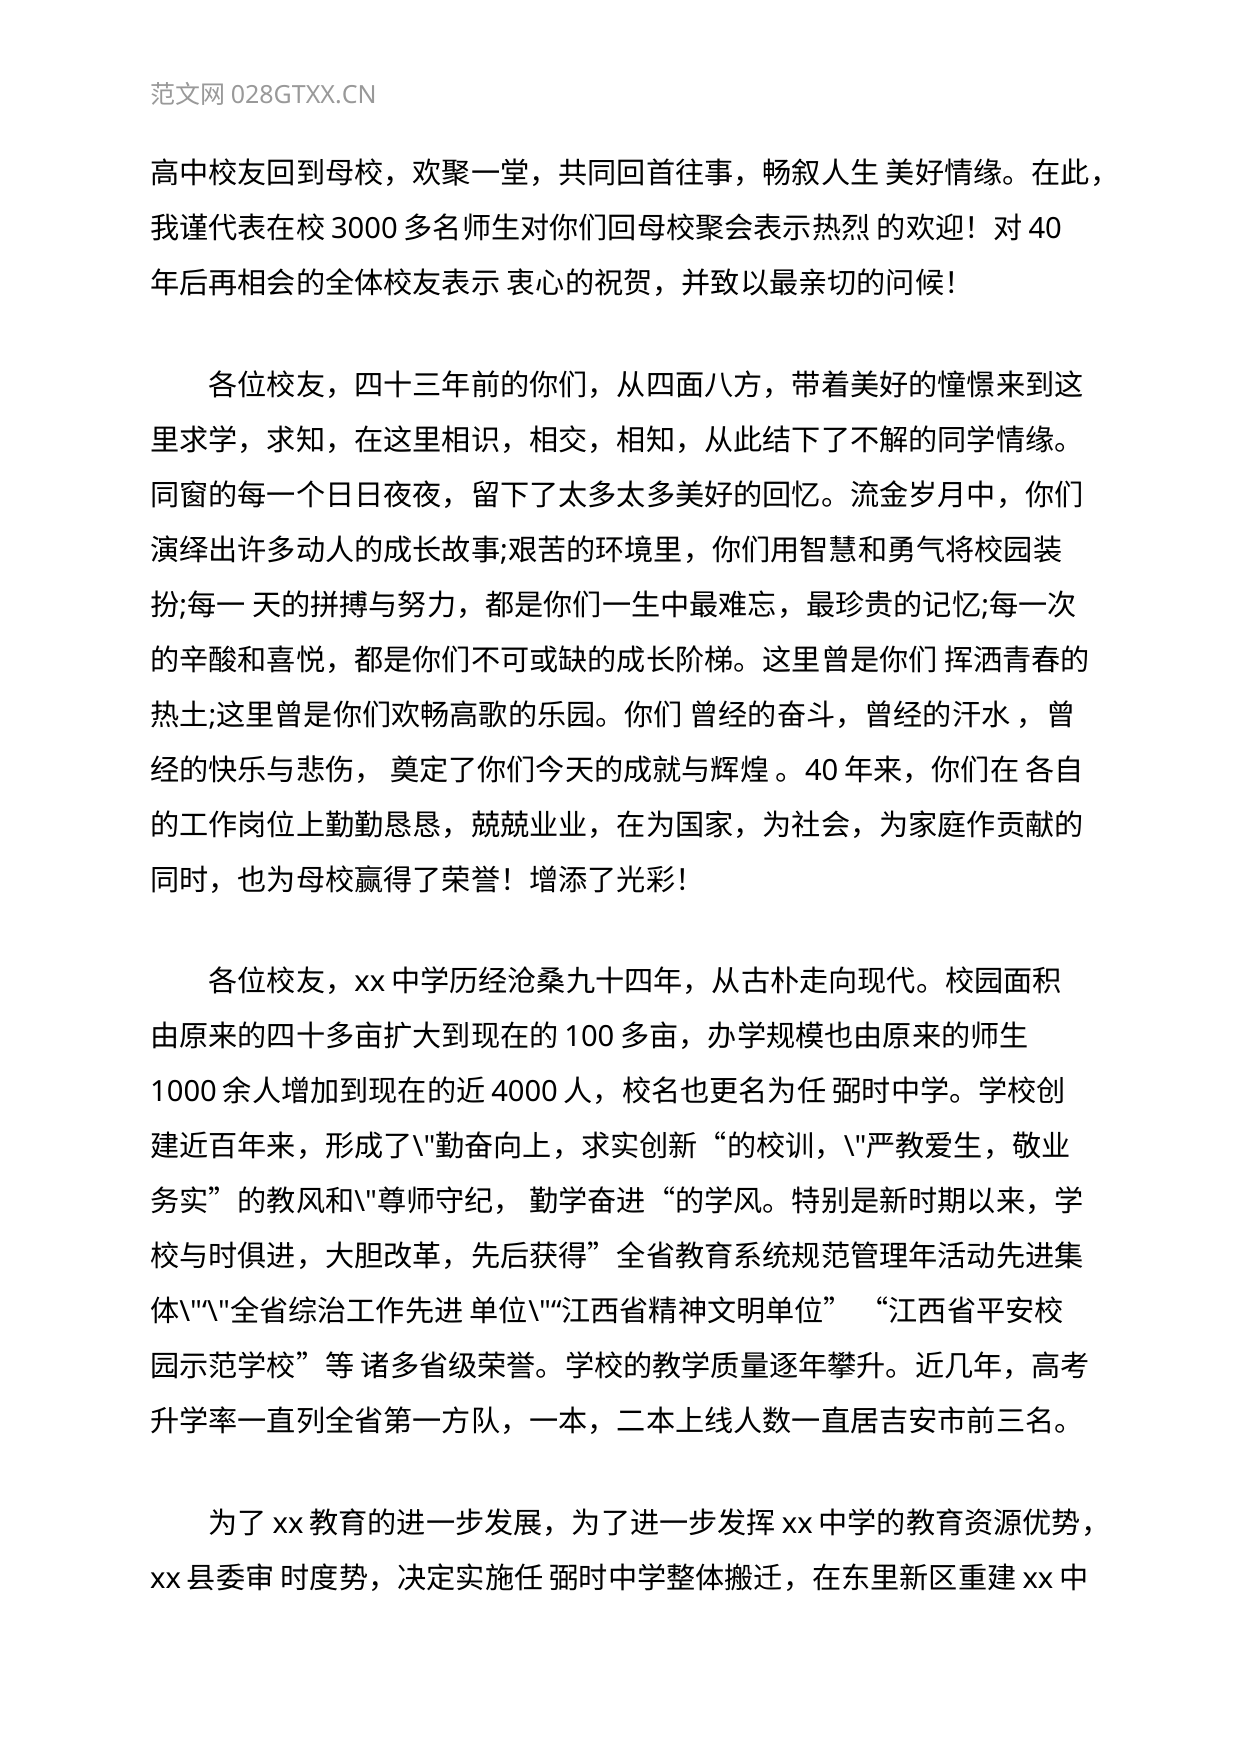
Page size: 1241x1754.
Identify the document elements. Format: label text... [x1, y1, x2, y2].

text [150, 150, 1090, 302]
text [150, 1499, 1090, 1597]
text 各位校友，四十三年前的你们，从四面八方，带着美好的憧憬来到这里求学，求知，在这里相识，相交，相知，从此结下了不解的同学情缘。同窗的每一个日日夜夜，留下了太多太多美好的回忆。流金岁月中，你们演绎出许多动人的成长故事;艰苦的环境里，你们用智慧和勇气将校园装扮;每一 天的拼搏与努力，都是你们一生中最难忘，最珍贵的记忆;每一次的辛酸和喜悦，都是你们不可或缺的成长阶梯。这里曾是你们 挥洒青春的热土;这里曾是你们欢畅高歌的乐园。你们 曾经的奋斗，曾经的汗水 ，曾经的快乐与悲伤， 奠定了你们今天的成就与辉煌 。40年来，你们在 各自的工作岗位上勤勤恳恳，兢兢业业，在为国家，为社会，为家庭作贡献的同时，也为母校赢得了荣誉！增添了光彩！ [150, 362, 1090, 898]
text 各位校友，xx中学历经沧桑九十四年，从古朴走向现代。校园面积由原来的四十多亩扩大到现在的100多亩，办学规模也由原来的师生1000余人增加到现在的近4000人，校名也更名为任 弼时中学。学校创建近百年来，形成了\"勤奋向上，求实创新“的校训，\"严教爱生，敬业务实”的教风和\"尊师守纪， 勤学奋进“的学风。特别是新时期以来，学校与时俱进，大胆改革，先后获得”全省教育系统规范管理年活动先进集体\"‘\"全省综治工作先进 单位\"“江西省精神文明单位” “江西省平安校园示范学校”等 诸多省级荣誉。学校的教学质量逐年攀升。近几年，高考升学率一直列全省第一方队，一本，二本上线人数一直居吉安市前三名。 [150, 958, 1090, 1440]
